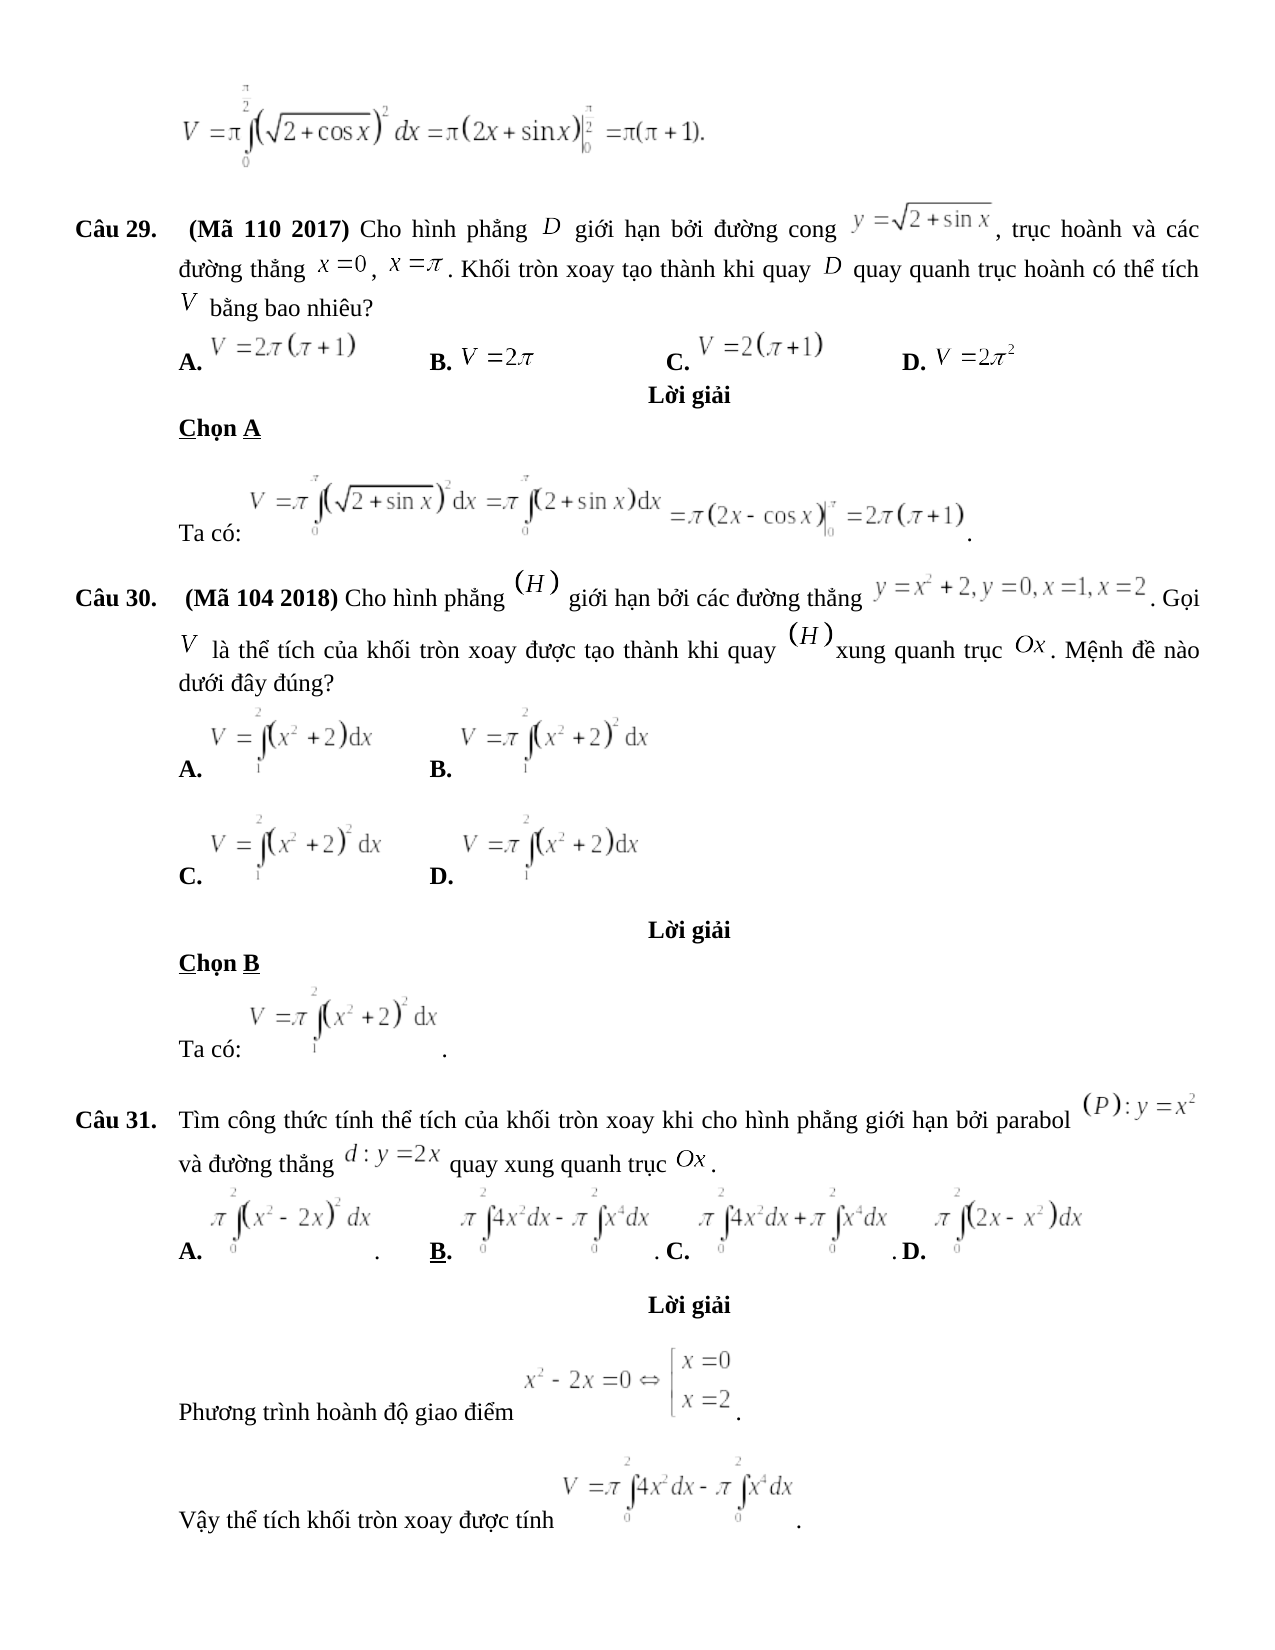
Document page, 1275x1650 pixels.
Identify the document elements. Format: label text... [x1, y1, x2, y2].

text A. B. [178, 701, 1200, 783]
text A. . B. . C. . D. [178, 1182, 1200, 1265]
list Tìm công thức tính thể tích của khối tròn xoay khi cho hình phẳng giới hạn bởi parabol và đường thẳng quay xung quanh trục . [75, 1088, 1200, 1178]
list Lời giải [178, 380, 1200, 409]
text Ta có: . [178, 981, 1200, 1063]
text C. D. [178, 808, 1200, 890]
text Chọn B [178, 948, 1200, 977]
text Phương trình hoành độ giao điểm . [178, 1344, 1200, 1426]
list Lời giải [178, 915, 1200, 944]
text Lời giải [178, 1290, 1200, 1319]
list (Mã 110 2017) Cho hình phẳng giới hạn bởi đường cong , trục hoành và các đường thẳng , . Khối tròn xoay tạo thành khi quay quay quanh trục hoành có thể tích bằng bao nhiêu? [75, 199, 1200, 322]
list A. B. C. D. [178, 327, 1200, 376]
list Ta có: . [178, 467, 1200, 547]
text Chọn A [178, 413, 1200, 442]
text Vậy thể tích khối tròn xoay được tính . [178, 1451, 1200, 1534]
list (Mã 104 2018) Cho hình phẳng giới hạn bởi các đường thẳng . Gọi là thể tích của khối tròn xoay được tạo thành khi quay xung quanh trục . Mệnh đề nào dưới đây đúng? [75, 564, 1200, 697]
